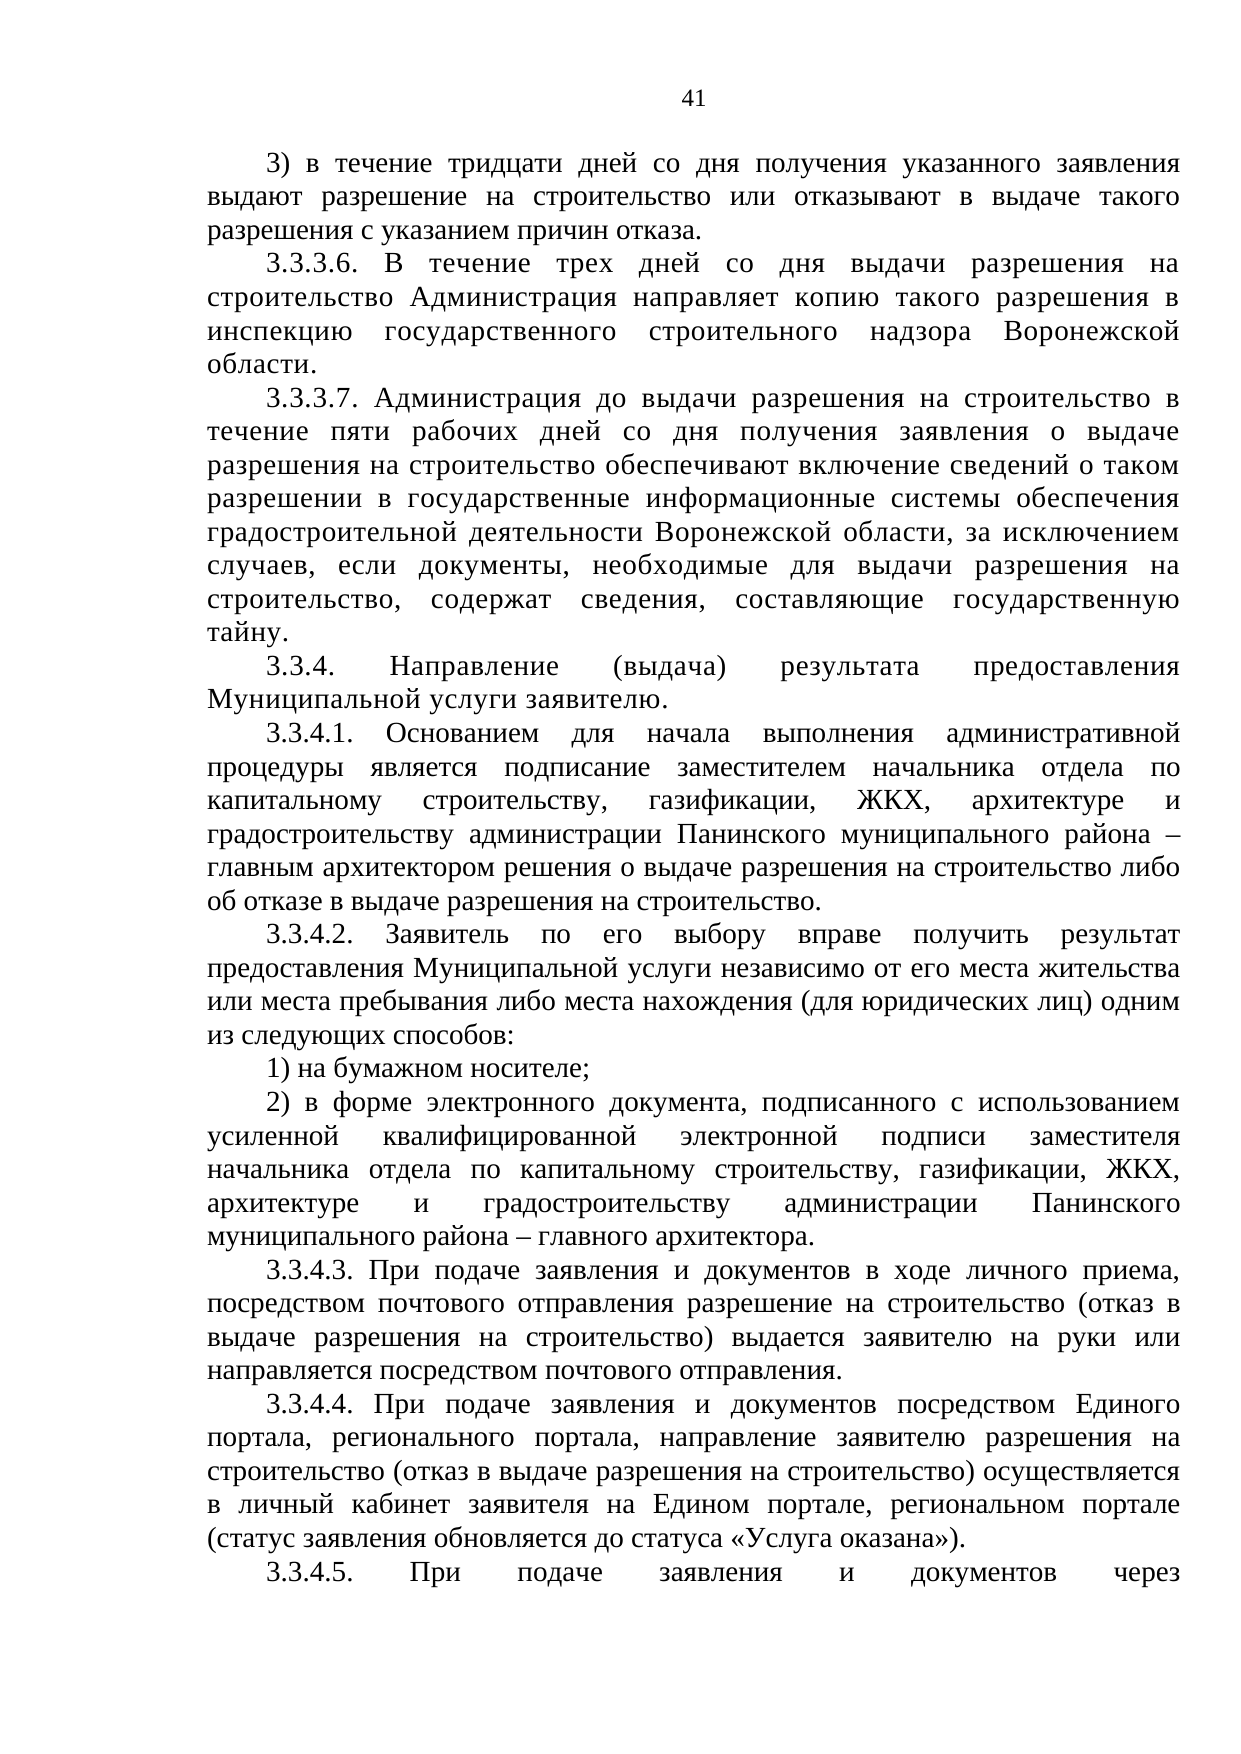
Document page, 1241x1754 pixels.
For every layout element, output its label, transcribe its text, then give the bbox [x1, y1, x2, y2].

text 3.3.4.3. При подаче заявления и документов в ходе личного приема, посредством почтового отправления разрешение на строительство (отказ в выдаче разрешения на строительство) выдается заявителю на руки или направляется посредством почтового отправления. [207, 1252, 1181, 1386]
text 3.3.3.6. В течение трех дней со дня выдачи разрешения на строительство Администрация направляет копию такого разрешения в инспекцию государственного строительного надзора Воронежской области. [207, 246, 1181, 380]
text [207, 1554, 1181, 1587]
text 1) на бумажном носителе; [207, 1051, 1181, 1084]
text 3.3.4.4. При подаче заявления и документов посредством Единого портала, регионального портала, направление заявителю разрешения на строительство (отказ в выдаче разрешения на строительство) осуществляется в личный кабинет заявителя на Едином портале, региональном портале (статус заявления обновляется до статуса «Услуга оказана»). [207, 1386, 1181, 1554]
text 3.3.4. Направление (выдача) результата предоставления Муниципальной услуги заявителю. [207, 648, 1181, 715]
text 2) в форме электронного документа, подписанного с использованием усиленной квалифицированной электронной подписи заместителя начальника отдела по капитальному строительству, газификации, ЖКХ, архитектуре и градостроительству администрации Панинского муниципального района – главного архитектора. [207, 1084, 1181, 1252]
text 3) в течение тридцати дней со дня получения указанного заявления выдают разрешение на строительство или отказывают в выдаче такого разрешения с указанием причин отказа. [207, 145, 1181, 246]
text 3.3.4.1. Основанием для начала выполнения административной процедуры является подписание заместителем начальника отдела по капитальному строительству, газификации, ЖКХ, архитектуре и градостроительству администрации Панинского муниципального района – главным архитектором решения о выдаче разрешения на строительство либо об отказе в выдаче разрешения на строительство. [207, 715, 1181, 916]
text 3.3.3.7. Администрация до выдачи разрешения на строительство в течение пяти рабочих дней со дня получения заявления о выдаче разрешения на строительство обеспечивают включение сведений о таком разрешении в государственные информационные системы обеспечения градостроительной деятельности Воронежской области, за исключением случаев, если документы, необходимые для выдачи разрешения на строительство, содержат сведения, составляющие государственную тайну. [207, 380, 1181, 648]
text 3.3.4.2. Заявитель по его выбору вправе получить результат предоставления Муниципальной услуги независимо от его места жительства или места пребывания либо места нахождения (для юридических лиц) одним из следующих способов: [207, 916, 1181, 1051]
